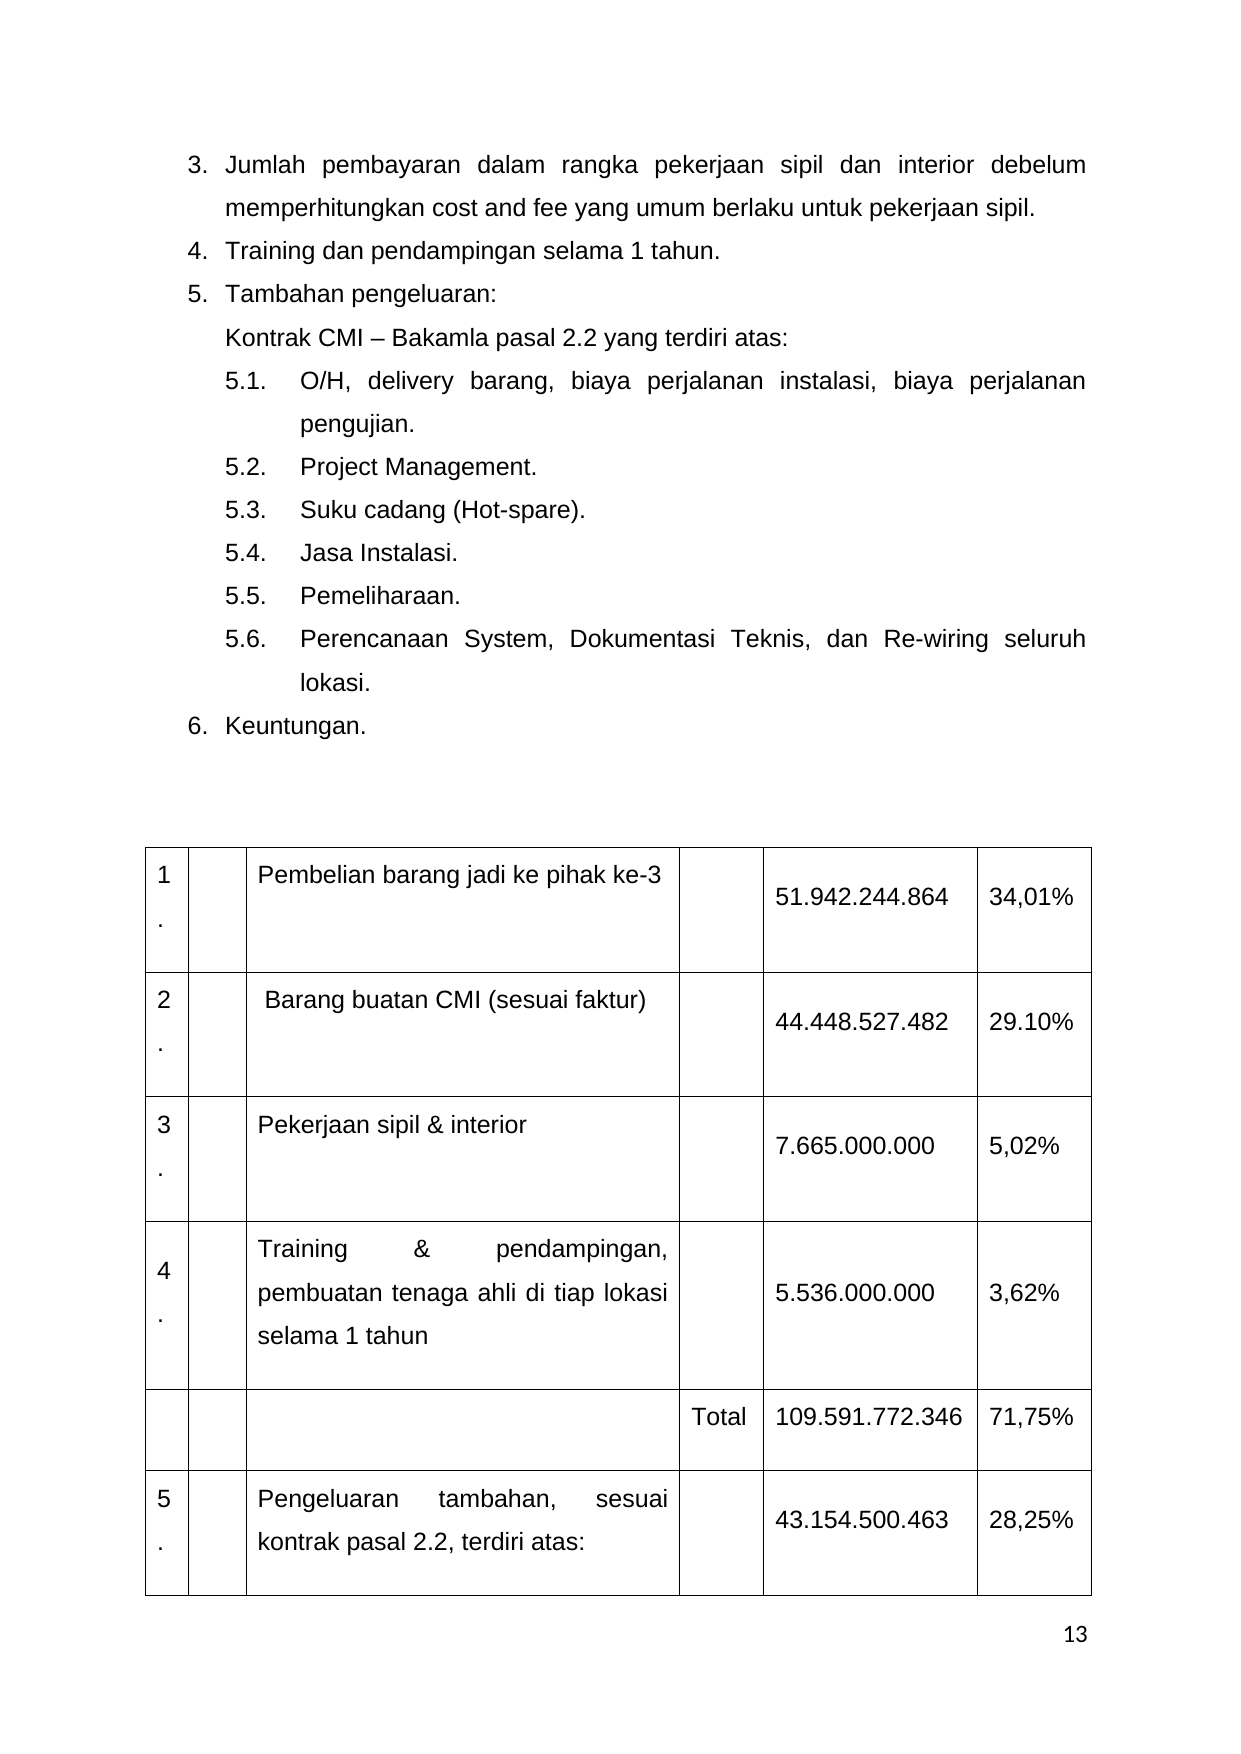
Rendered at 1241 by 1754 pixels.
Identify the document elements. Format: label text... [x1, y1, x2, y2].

list O/H, delivery barang, biaya perjalanan instalasi, biaya perjalanan pengujian. [225, 366, 1087, 437]
table_cell 5. [146, 1471, 188, 1595]
table_cell [189, 1471, 246, 1595]
table_cell 2. [146, 973, 188, 1096]
table_cell Pekerjaan sipil & interior [247, 1097, 679, 1221]
table_cell 29.10% [978, 973, 1091, 1096]
table_cell 5.536.000.000 [764, 1222, 977, 1389]
table_header [189, 848, 246, 972]
table_cell [189, 1390, 246, 1470]
list Pemeliharaan. [225, 581, 1087, 610]
table_header 51.942.244.864 [764, 848, 977, 972]
table_cell 7.665.000.000 [764, 1097, 977, 1221]
table_header Pembelian barang jadi ke pihak ke-3 [247, 848, 679, 972]
list Suku cadang (Hot-spare). [225, 495, 1087, 524]
table_cell 28,25% [978, 1471, 1091, 1595]
table_cell [189, 1222, 246, 1389]
table_header [680, 848, 763, 972]
table_cell 43.154.500.463 [764, 1471, 977, 1595]
table_cell 3. [146, 1097, 188, 1221]
table_cell Barang buatan CMI (sesuai faktur) [247, 973, 679, 1096]
list Training dan pendampingan selama 1 tahun. [187, 236, 1087, 265]
list Project Management. [225, 452, 1087, 481]
table_cell [680, 973, 763, 1096]
list Jumlah pembayaran dalam rangka pekerjaan sipil dan interior debelum memperhitungkan cost and fee yang umum berlaku untuk pekerjaan sipil. [187, 150, 1087, 222]
list Tambahan pengeluaran: [187, 279, 1087, 308]
list Kontrak CMI – Bakamla pasal 2.2 yang terdiri atas: [225, 322, 1087, 351]
table_cell [680, 1471, 763, 1595]
table_cell Pengeluaran tambahan, sesuai kontrak pasal 2.2, terdiri atas: [247, 1471, 679, 1595]
list Perencanaan System, Dokumentasi Teknis, dan Re-wiring seluruh lokasi. [225, 624, 1087, 696]
table_cell Training & pendampingan, pembuatan tenaga ahli di tiap lokasi selama 1 tahun [247, 1222, 679, 1389]
table_cell [680, 1097, 763, 1221]
list Jasa Instalasi. [225, 538, 1087, 567]
list Keuntungan. [187, 711, 1087, 739]
table_cell [146, 1390, 188, 1470]
table_cell 71,75% [978, 1390, 1091, 1470]
table_header 34,01% [978, 848, 1091, 972]
table_cell 3,62% [978, 1222, 1091, 1389]
table_cell Total [680, 1390, 763, 1470]
table_cell 109.591.772.346 [764, 1390, 977, 1470]
table_cell 44.448.527.482 [764, 973, 977, 1096]
table_cell [189, 1097, 246, 1221]
table_cell 5,02% [978, 1097, 1091, 1221]
table_cell [680, 1222, 763, 1389]
table_cell [189, 973, 246, 1096]
table_cell [247, 1390, 679, 1470]
table_header 1. [146, 848, 188, 972]
table_cell 4. [146, 1222, 188, 1389]
